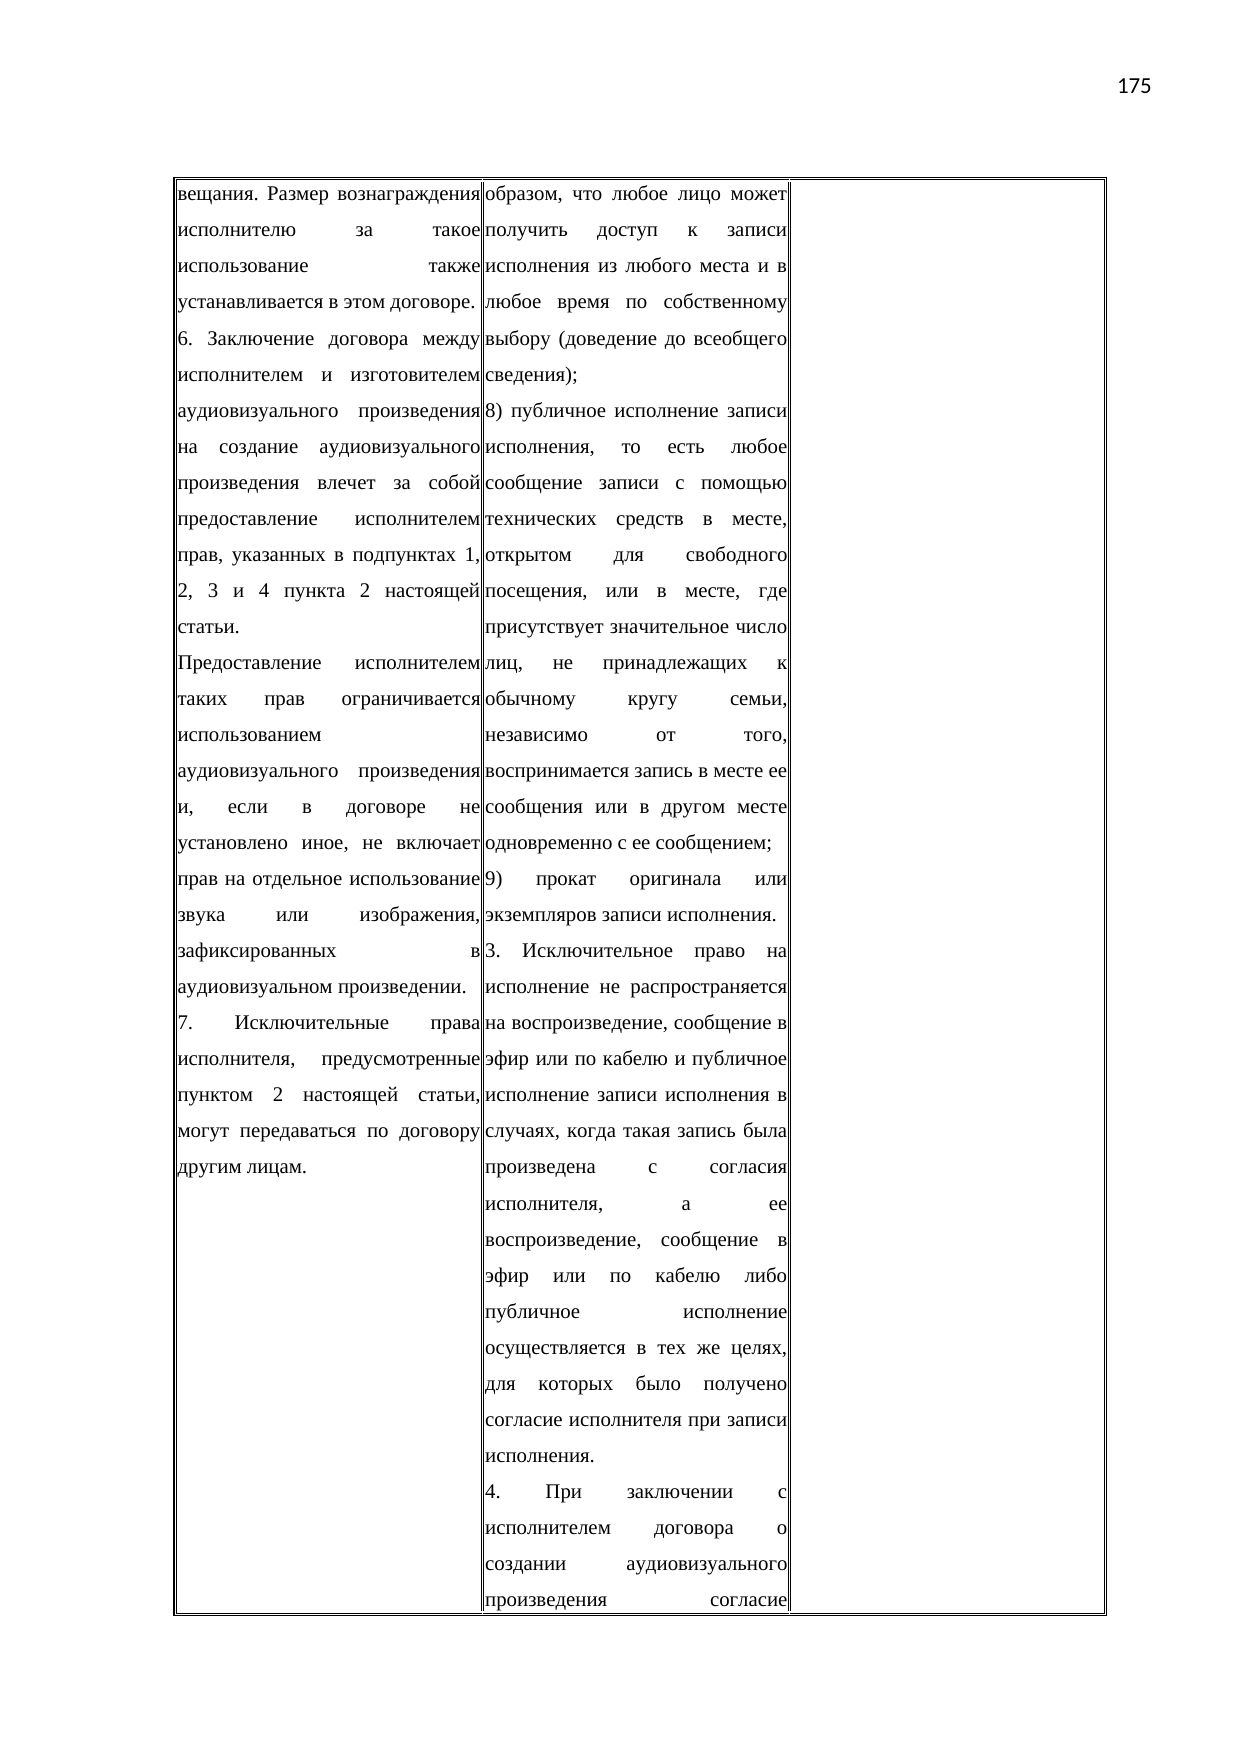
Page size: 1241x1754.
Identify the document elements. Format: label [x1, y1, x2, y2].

table_cell [177, 180, 483, 1613]
table_cell [483, 180, 790, 1613]
table_cell [790, 180, 1104, 1613]
